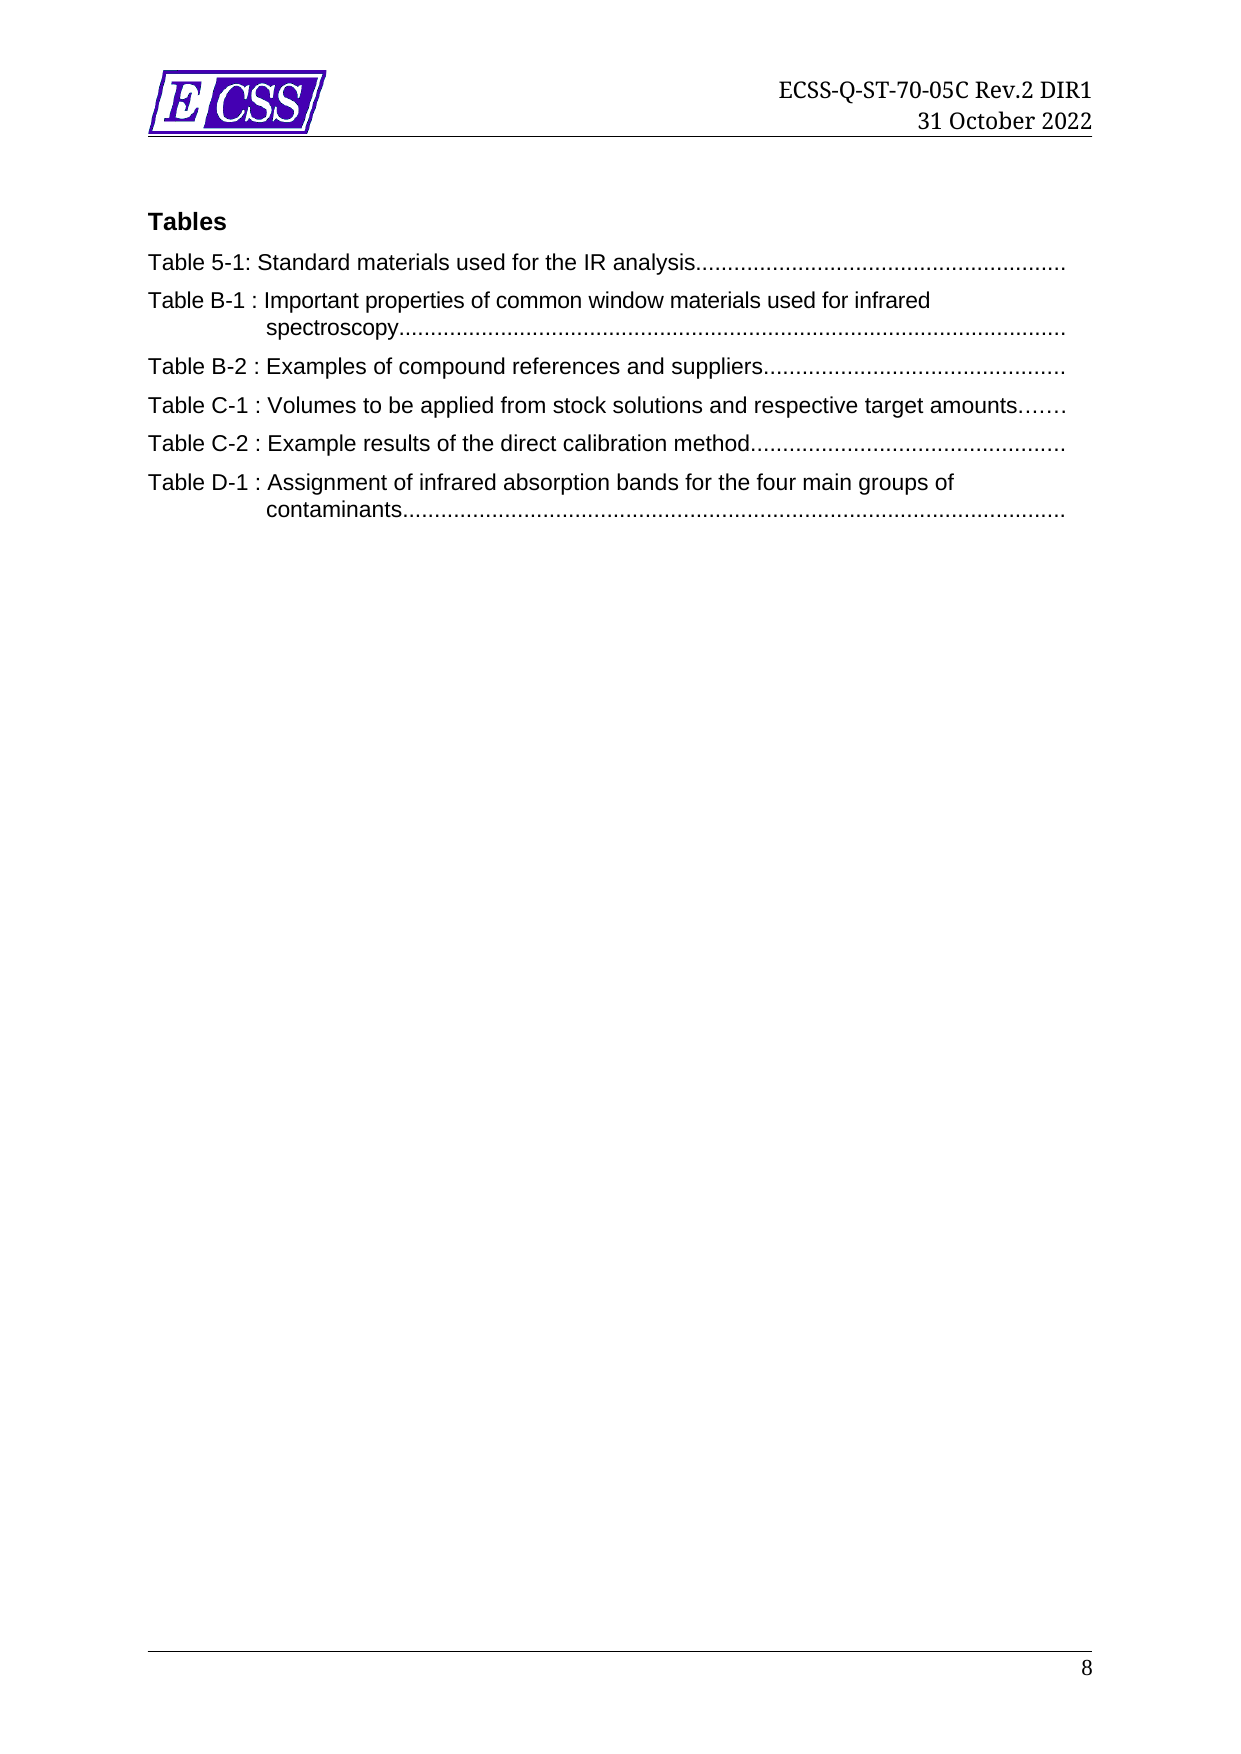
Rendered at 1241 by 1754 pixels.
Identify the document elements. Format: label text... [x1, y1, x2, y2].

text Table 5-1: Standard materials used for the IR analysis 28 [148, 249, 1033, 275]
text Tables [148, 207, 1092, 236]
text Table B-2 : Examples of compound references and suppliers 51 [148, 353, 1033, 379]
picture [148, 70, 327, 134]
text Table C-1 : Volumes to be applied from stock solutions and respective target amounts 54 [148, 392, 1033, 418]
text Table B-1 : Important properties of common window materials used for infrared spectroscopy 50 [148, 287, 1033, 340]
text Table D-1 : Assignment of infrared absorption bands for the four main groups of contaminants 59 [148, 469, 1033, 522]
text Table C-2 : Example results of the direct calibration method 56 [148, 430, 1033, 457]
